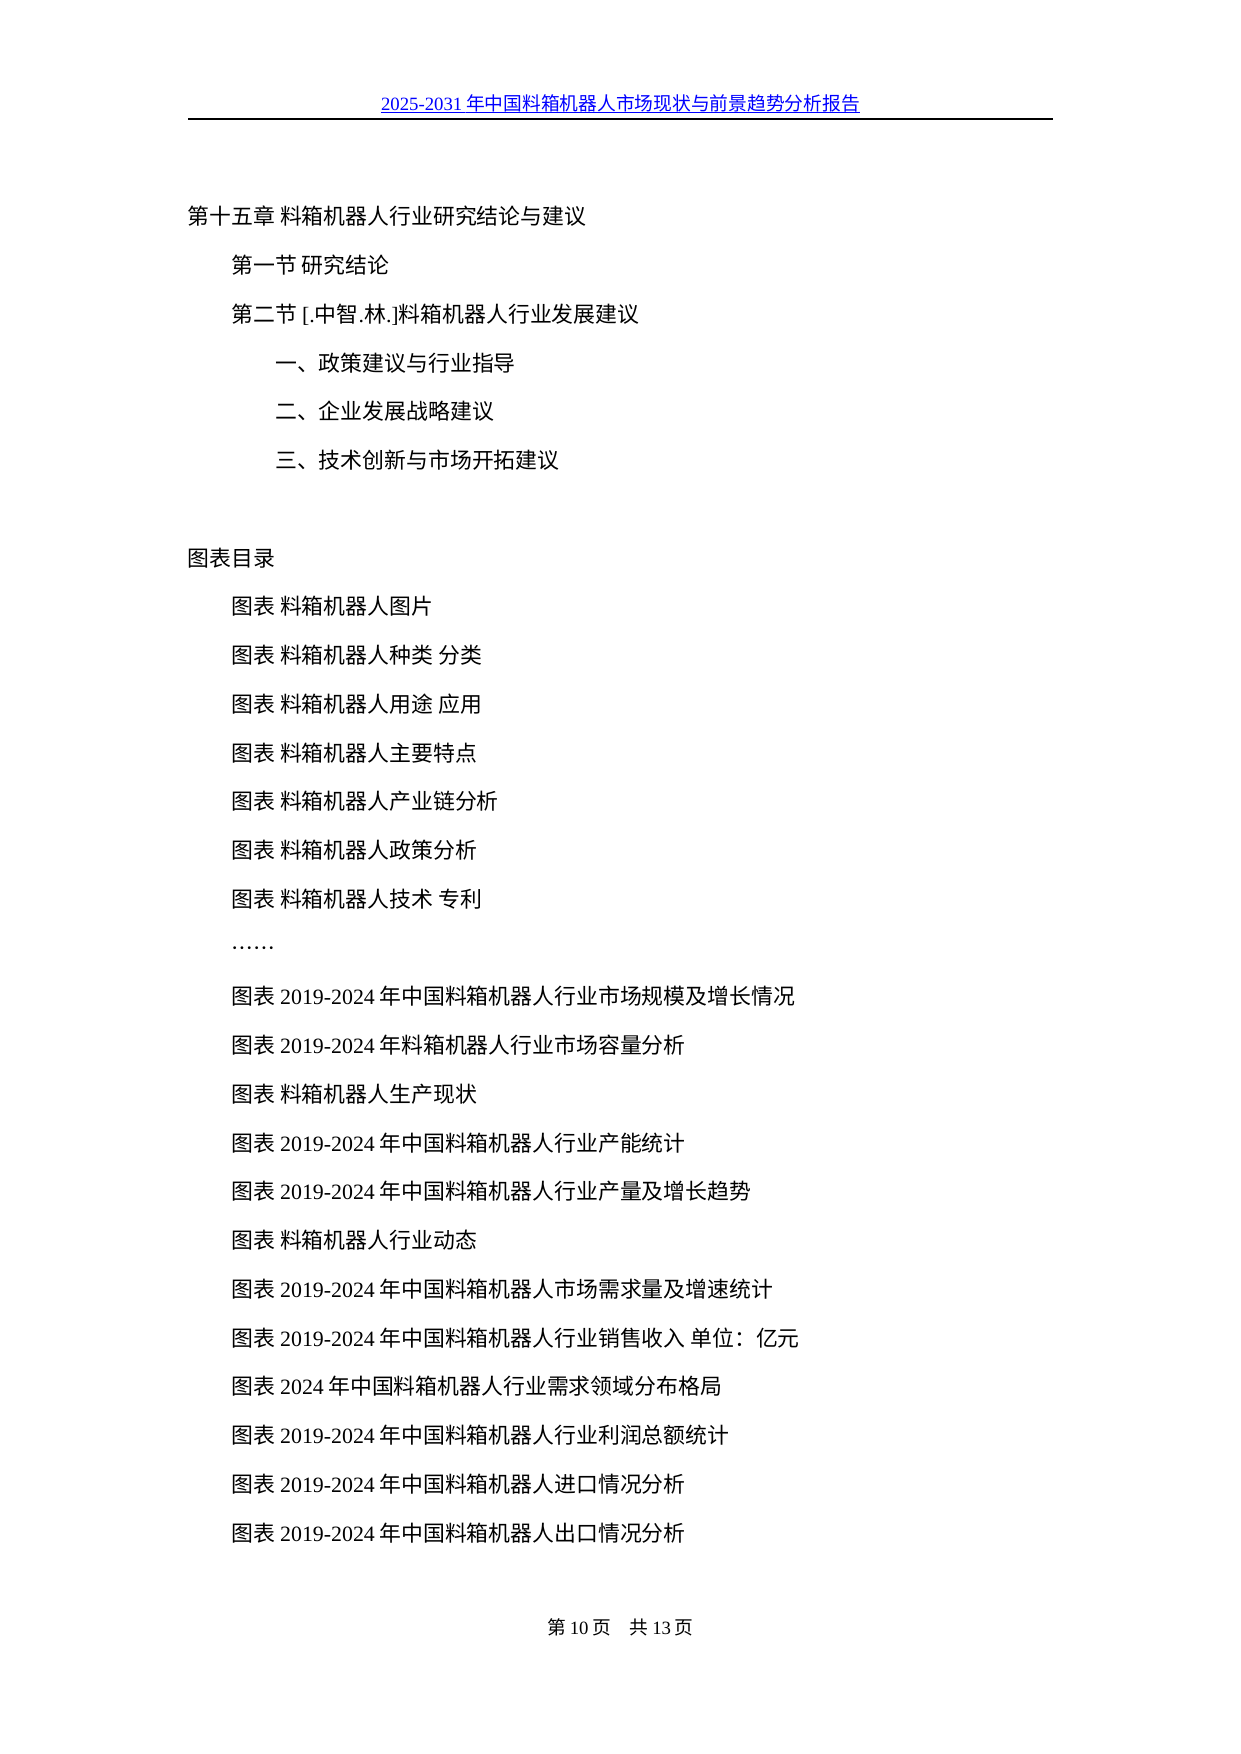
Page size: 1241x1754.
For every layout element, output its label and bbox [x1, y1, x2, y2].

text [187, 150, 1053, 1548]
